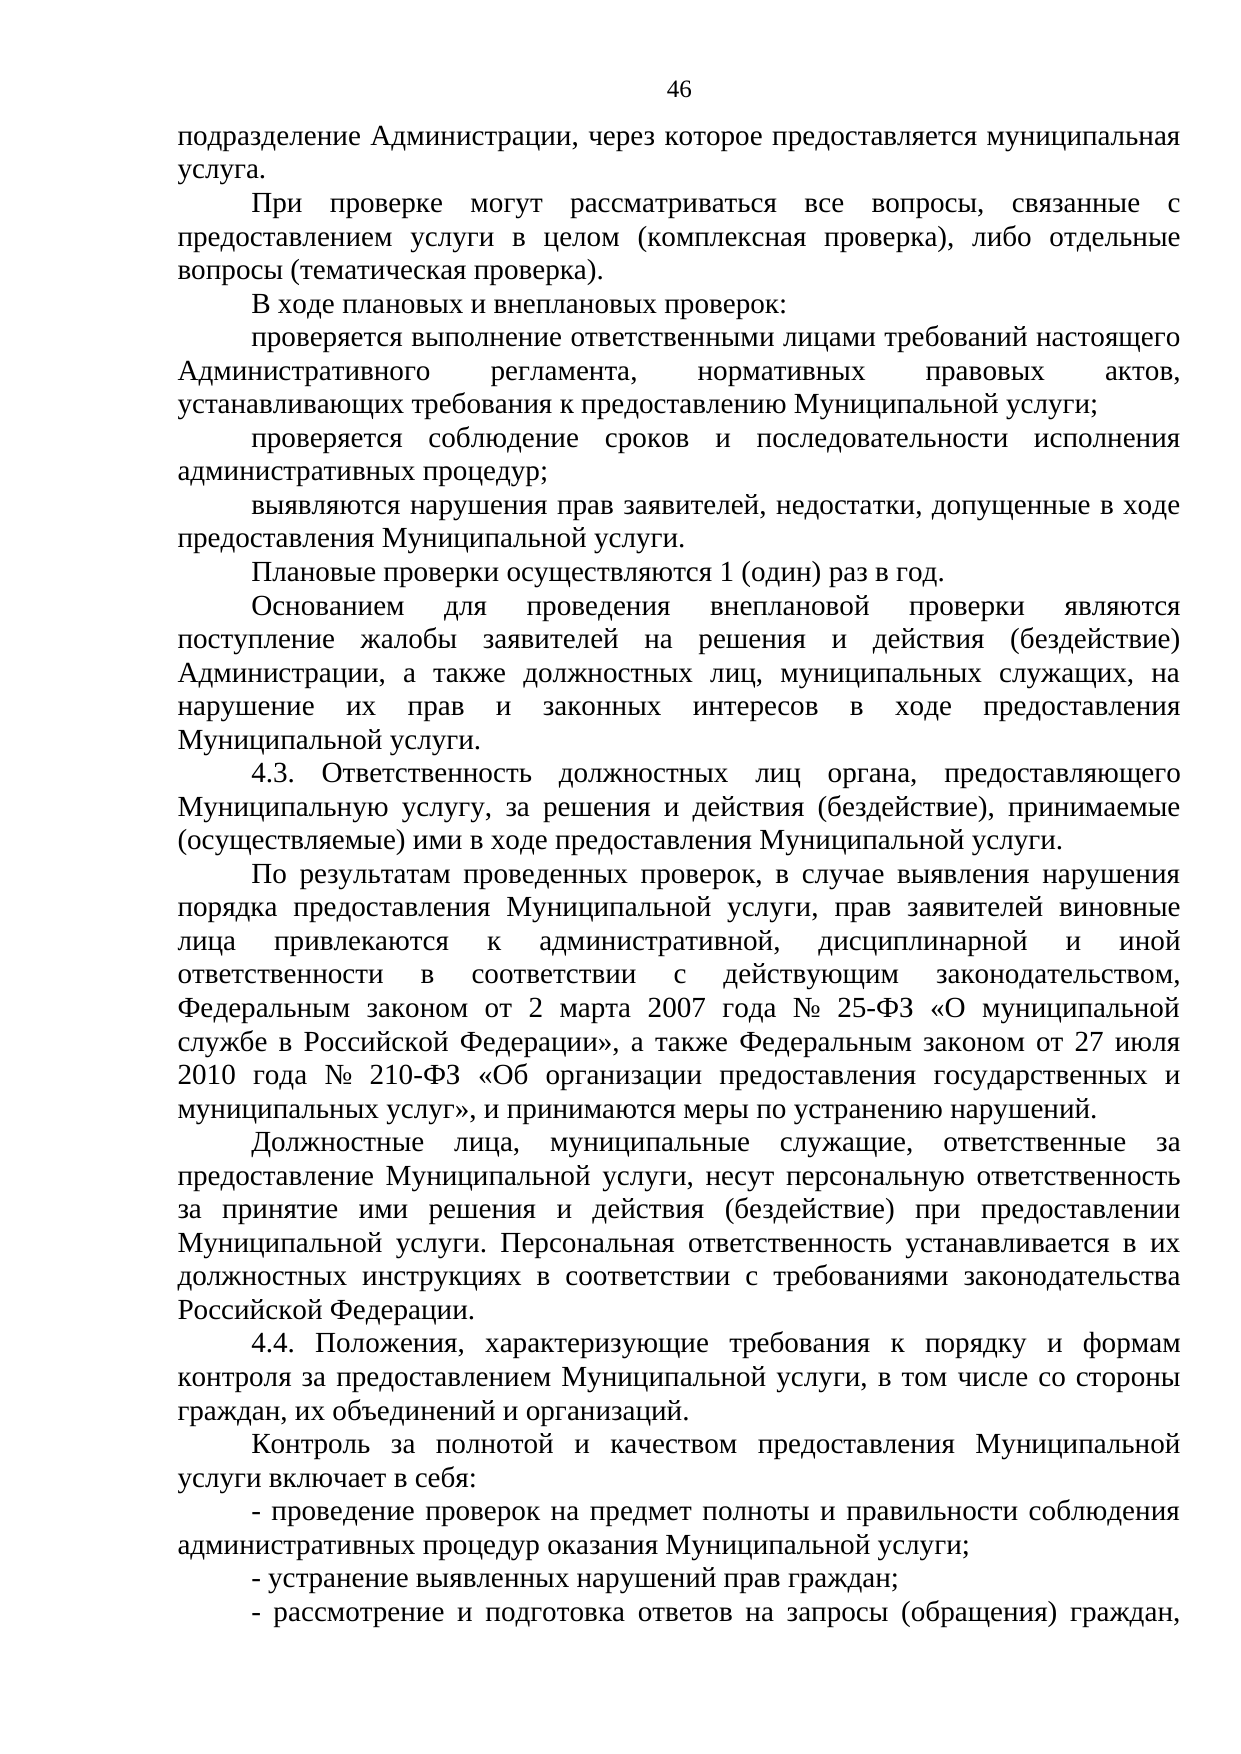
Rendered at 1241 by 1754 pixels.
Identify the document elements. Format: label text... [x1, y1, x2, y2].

text По результатам проведенных проверок, в случае выявления нарушения порядка предоставления Муниципальной услуги, прав заявителей виновные лица привлекаются к административной, дисциплинарной и иной ответственности в соответствии с действующим законодательством, Федеральным законом от 2 марта 2007 года № 25-ФЗ «О муниципальной службе в Российской Федерации», а также Федеральным законом от 27 июля 2010 года № 210-ФЗ «Об организации предоставления государственных и муниципальных услуг», и принимаются меры по устранению нарушений. [177, 856, 1181, 1124]
text 4.4. Положения, характеризующие требования к порядку и формам контроля за предоставлением Муниципальной услуги, в том числе со стороны граждан, их объединений и организаций. [177, 1326, 1181, 1426]
text При проверке могут рассматриваться все вопросы, связанные с предоставлением услуги в целом (комплексная проверка), либо отдельные вопросы (тематическая проверка). [177, 185, 1181, 286]
text Контроль за полнотой и качеством предоставления Муниципальной услуги включает в себя: [177, 1426, 1181, 1493]
text выявляются нарушения прав заявителей, недостатки, допущенные в ходе предоставления Муниципальной услуги. [177, 487, 1181, 554]
text Основанием для проведения внеплановой проверки являются поступление жалобы заявителей на решения и действия (бездействие) Администрации, а также должностных лиц, муниципальных служащих, на нарушение их прав и законных интересов в ходе предоставления Муниципальной услуги. [177, 588, 1181, 755]
text 4.3. Ответственность должностных лиц органа, предоставляющего Муниципальную услугу, за решения и действия (бездействие), принимаемые (осуществляемые) ими в ходе предоставления Муниципальной услуги. [177, 755, 1181, 856]
text Плановые проверки осуществляются 1 (один) раз в год. [177, 554, 1181, 588]
text - проведение проверок на предмет полноты и правильности соблюдения административных процедур оказания Муниципальной услуги; [177, 1493, 1181, 1560]
text - устранение выявленных нарушений прав граждан; [177, 1560, 1181, 1594]
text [177, 1594, 1181, 1627]
text Должностные лица, муниципальные служащие, ответственные за предоставление Муниципальной услуги, несут персональную ответственность за принятие ими решения и действия (бездействие) при предоставлении Муниципальной услуги. Персональная ответственность устанавливается в их должностных инструкциях в соответствии с требованиями законодательства Российской Федерации. [177, 1124, 1181, 1326]
text проверяется соблюдение сроков и последовательности исполнения административных процедур; [177, 420, 1181, 487]
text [177, 118, 1181, 185]
text В ходе плановых и внеплановых проверок: [177, 286, 1181, 319]
text проверяется выполнение ответственными лицами требований настоящего Административного регламента, нормативных правовых актов, устанавливающих требования к предоставлению Муниципальной услуги; [177, 319, 1181, 420]
